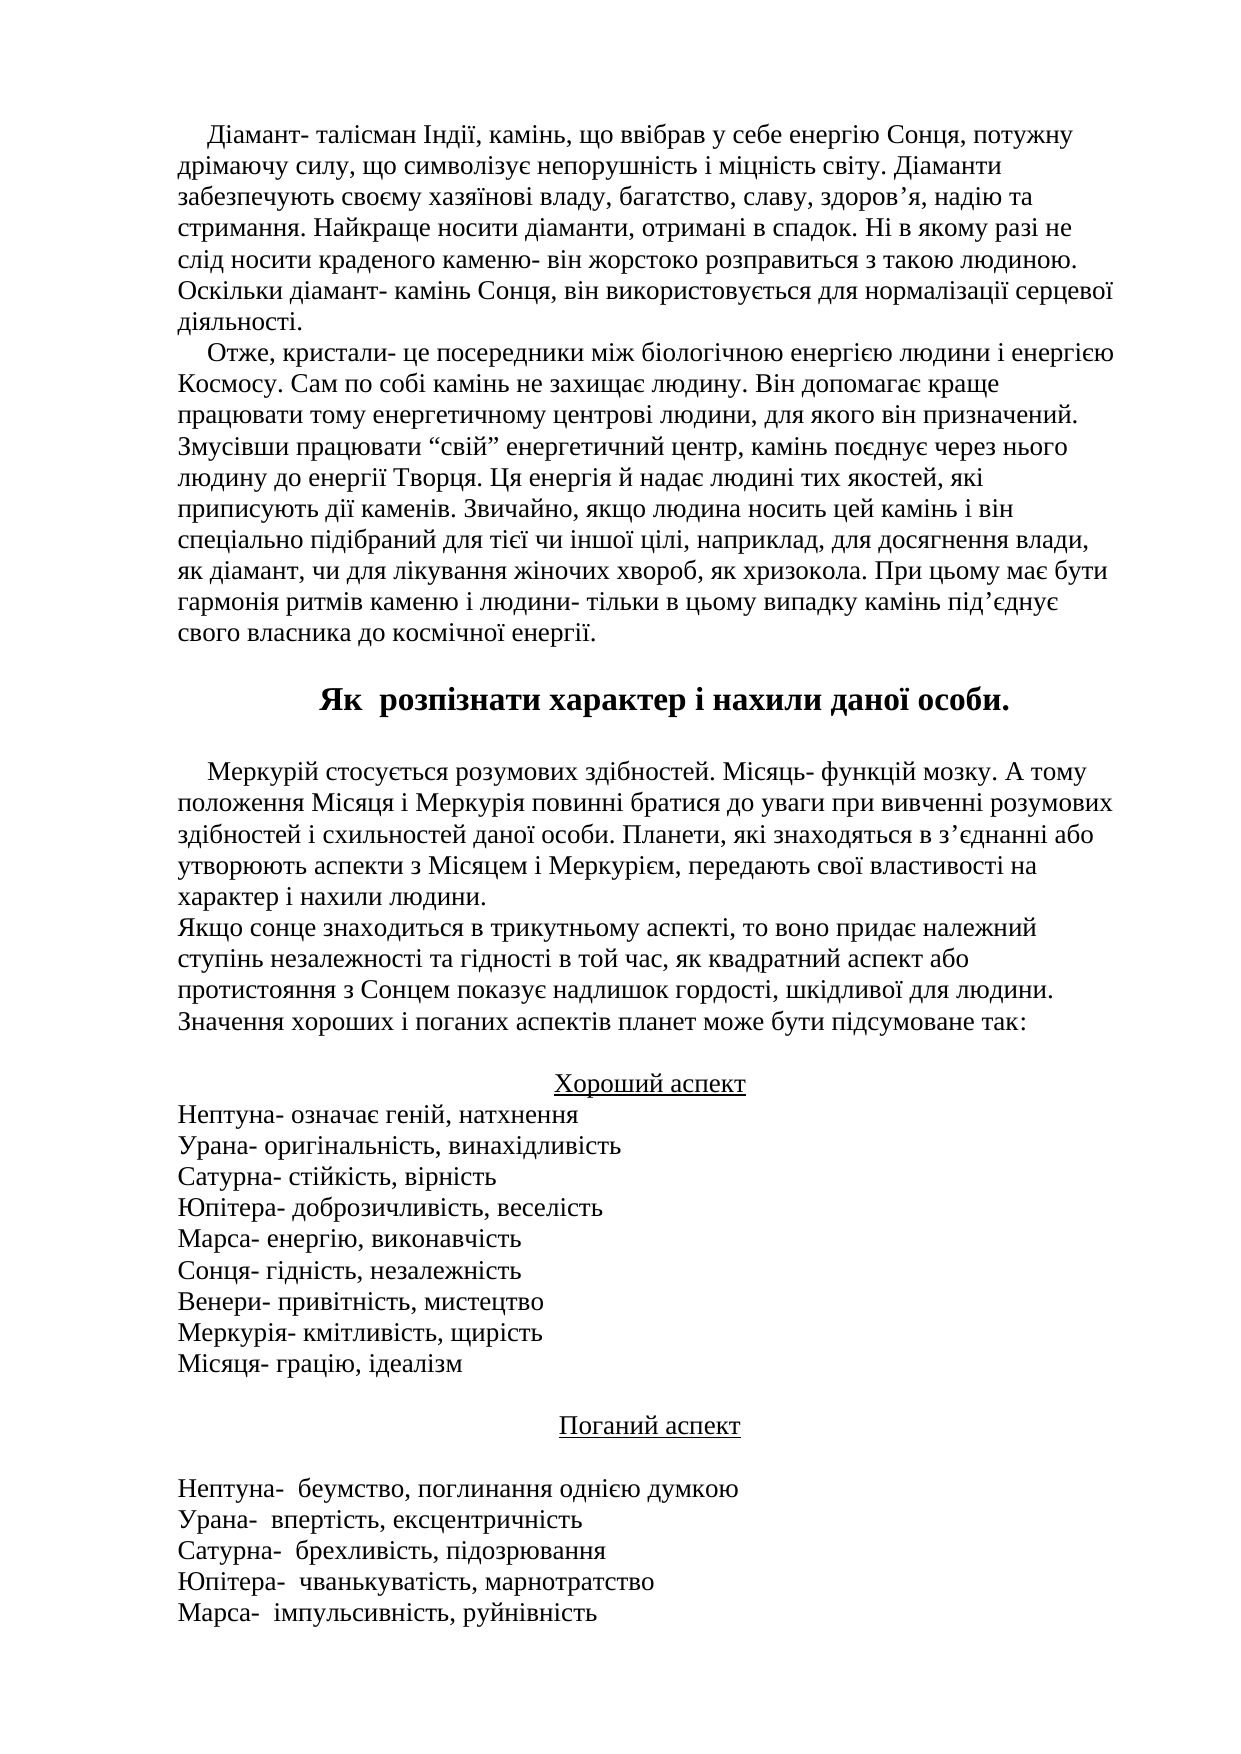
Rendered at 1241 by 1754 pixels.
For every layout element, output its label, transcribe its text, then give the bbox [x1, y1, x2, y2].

text Меркурія- кмітливість, щирість [177, 1316, 1122, 1347]
text Отже, кристали- це посередники між біологічною енергією людини і енергією Космосу. Сам по собі камінь не захищає людину. Він допомагає краще працювати тому енергетичному центрові людини, для якого він призначений. Змусівши працювати “свій” енергетичний центр, камінь поєднує через нього людину до енергії Творця. Ця енергія й надає людині тих якостей, які приписують дії каменів. Звичайно, якщо людина носить цей камінь і він спеціально підібраний для тієї чи іншої цілі, наприклад, для досягнення влади, як діамант, чи для лікування жіночих хвороб, як хризокола. При цьому має бути гармонія ритмів каменю і людини- тільки в цьому випадку камінь під’єднує свого власника до космічної енергії. [177, 336, 1122, 648]
text Марса- енергію, виконавчість [177, 1223, 1122, 1254]
text Поганий аспект [177, 1409, 1122, 1441]
text Юпітера- чванькуватість, марнотратство [177, 1565, 1122, 1596]
text Сатурна- стійкість, вірність [177, 1160, 1122, 1191]
text Юпітера- доброзичливість, веселість [177, 1191, 1122, 1223]
text Урана- оригінальність, винахідливість [177, 1129, 1122, 1160]
text Хороший аспект [177, 1067, 1122, 1098]
text Нептуна- означає геній, натхнення [177, 1098, 1122, 1129]
text Місяця- грацію, ідеалізм [177, 1347, 1122, 1378]
text Якщо сонце знаходиться в трикутньому аспекті, то воно придає належний ступінь незалежності та гідності в той час, як квадратний аспект або протистояння з Сонцем показує надлишок гордості, шкідливої для людини. [177, 911, 1122, 1004]
subtitle Меркурій стосується розумових здібностей. Місяць- функцій мозку. А тому положення Місяця і Меркурія повинні братися до уваги при вивченні розумових здібностей і схильностей даної особи. Планети, які знаходяться в з’єднанні або утворюють аспекти з Місяцем і Меркурієм, передають свої властивості на характер і нахили людини. [177, 755, 1122, 911]
text Сатурна- брехливість, підозрювання [177, 1534, 1122, 1565]
text Значення хороших і поганих аспектів планет може бути підсумоване так: [177, 1004, 1122, 1036]
text Марса- імпульсивність, руйнівність [177, 1596, 1122, 1627]
text Сонця- гідність, незалежність [177, 1254, 1122, 1285]
text Діамант- талісман Індії, камінь, що ввібрав у себе енергію Сонця, потужну дрімаючу силу, що символізує непорушність і міцність світу. Діаманти забезпечують своєму хазяїнові владу, багатство, славу, здоров’я, надію та стримання. Найкраще носити діаманти, отримані в спадок. Ні в якому разі не слід носити краденого каменю- він жорстоко розправиться з такою людиною. Оскільки діамант- камінь Сонця, він використовується для нормалізації серцевої діяльності. [177, 118, 1122, 336]
text Урана- впертість, ексцентричність [177, 1503, 1122, 1534]
text Нептуна- беумство, поглинання однією думкою [177, 1472, 1122, 1503]
text Як розпізнати характер і нахили даної особи. [177, 679, 1122, 717]
text Венери- привітність, мистецтво [177, 1285, 1122, 1316]
